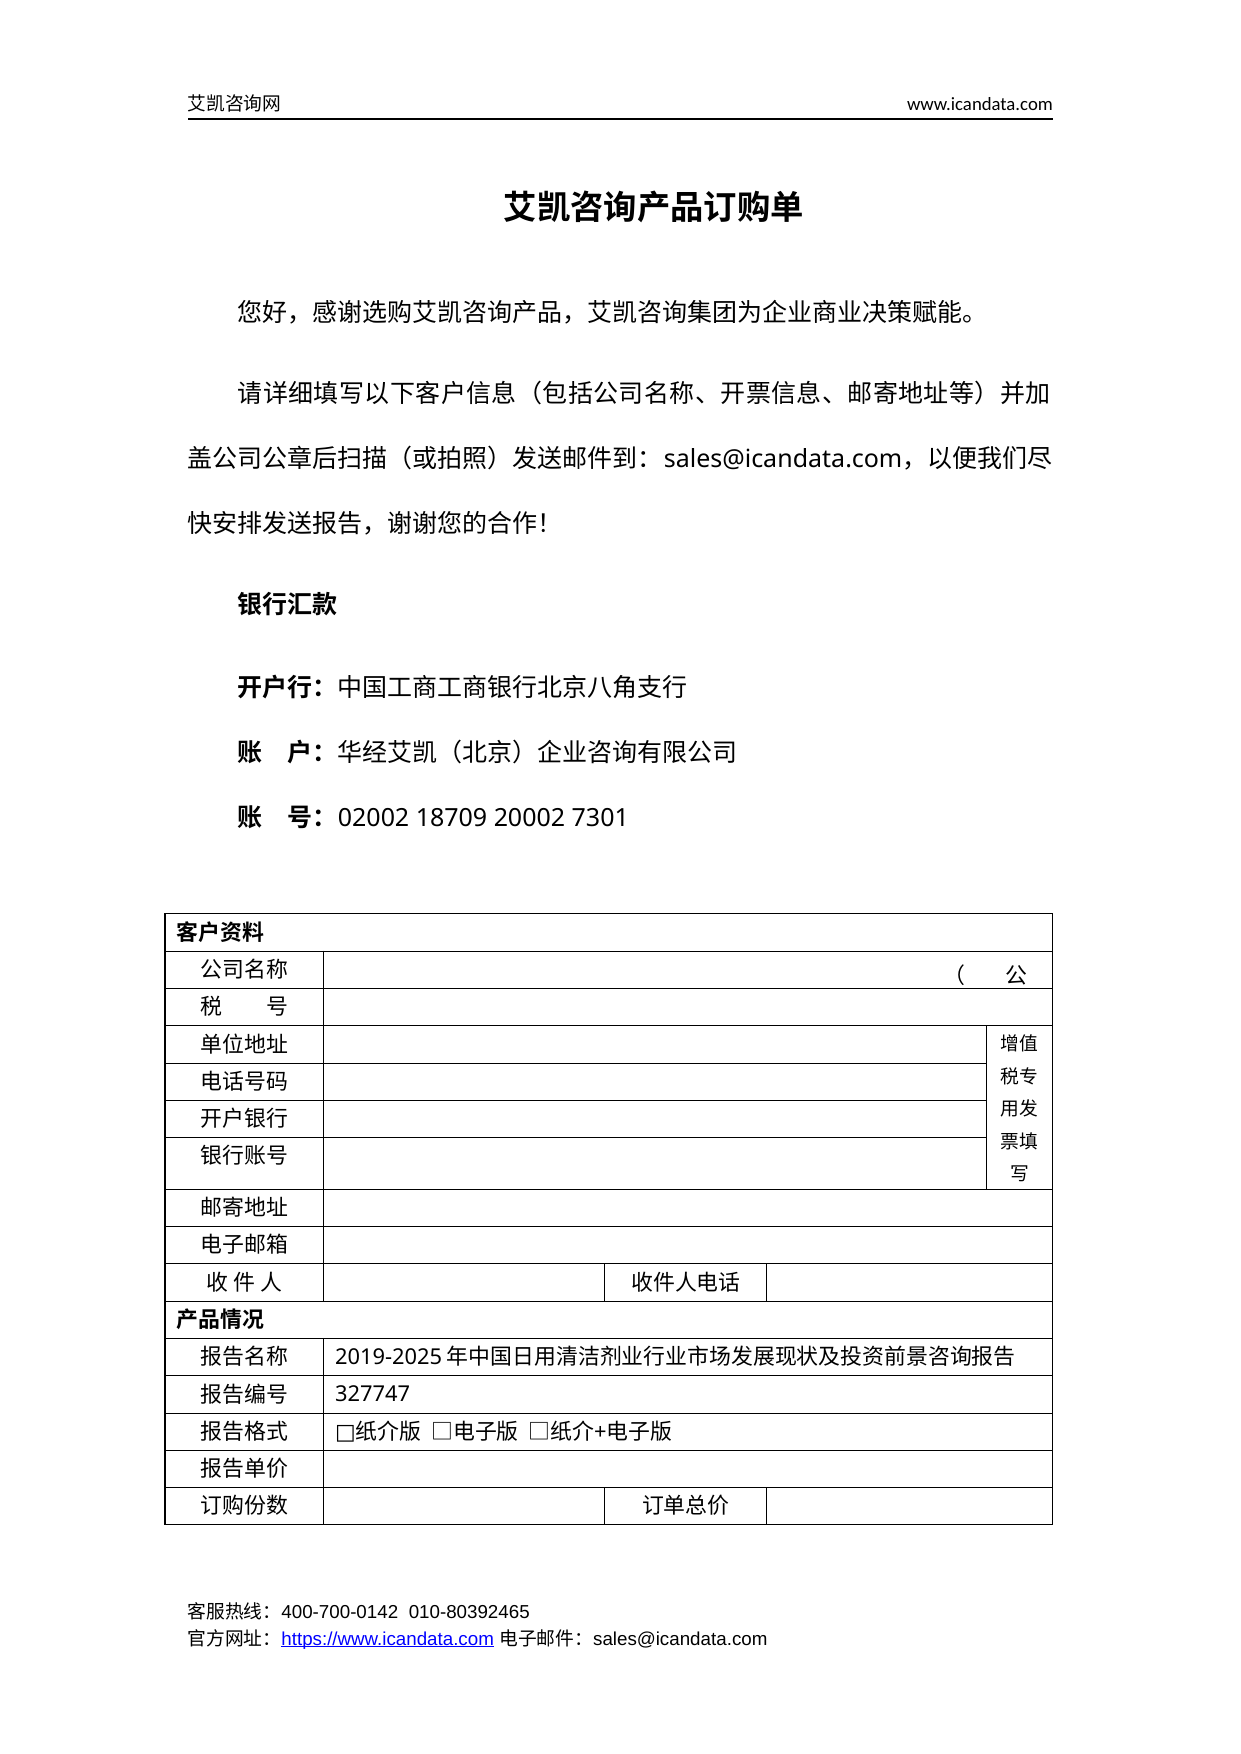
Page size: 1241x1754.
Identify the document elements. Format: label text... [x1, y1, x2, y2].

table_cell 收 件 人 [166, 1264, 323, 1301]
table_cell 公司名称 [166, 952, 323, 988]
table_cell 单位地址 [166, 1026, 323, 1062]
table_cell 订单总价 [605, 1488, 766, 1524]
table_cell [324, 952, 1052, 988]
table_cell 税 号 [166, 989, 323, 1025]
table_cell 327747 [324, 1376, 1052, 1412]
text 艾凯咨询产品订购单 [187, 172, 1053, 237]
table_cell [324, 989, 1052, 1025]
text 账 号：02002 18709 20002 7301 [187, 783, 1053, 848]
table_cell [767, 1488, 1052, 1524]
table_cell 邮寄地址 [166, 1190, 323, 1226]
text 银行汇款 [187, 570, 1053, 635]
table_cell [324, 1101, 986, 1137]
table_cell [324, 1488, 604, 1524]
text 开户行：中国工商工商银行北京八角支行 [187, 653, 1053, 718]
table_cell [324, 1264, 604, 1301]
table_cell 报告单价 [166, 1451, 323, 1487]
table_cell □纸介版 □电子版 □纸介+电子版 [324, 1414, 1052, 1450]
table_cell 报告格式 [166, 1414, 323, 1450]
table_cell 订购份数 [166, 1488, 323, 1524]
table_cell 开户银行 [166, 1101, 323, 1137]
table_cell 报告名称 [166, 1339, 323, 1375]
table_cell 增值税专用发票填写 [987, 1026, 1052, 1189]
table_cell [324, 1064, 986, 1100]
table_cell [324, 1227, 1052, 1263]
table_cell [324, 1026, 986, 1062]
table_cell 电子邮箱 [166, 1227, 323, 1263]
table_cell [324, 1138, 986, 1189]
table_cell 产品情况 [166, 1302, 1052, 1338]
table_cell [324, 1190, 1052, 1226]
table_cell 报告编号 [166, 1376, 323, 1412]
table_cell 电话号码 [166, 1064, 323, 1100]
table_cell [324, 1451, 1052, 1487]
table_cell 收件人电话 [605, 1264, 766, 1301]
text 您好，感谢选购艾凯咨询产品，艾凯咨询集团为企业商业决策赋能。 [187, 278, 1053, 343]
table_cell 银行账号 [166, 1138, 323, 1189]
table_cell 2019-2025年中国日用清洁剂业行业市场发展现状及投资前景咨询报告 [324, 1339, 1052, 1375]
table_cell [767, 1264, 1052, 1301]
text 请详细填写以下客户信息（包括公司名称、开票信息、邮寄地址等）并加盖公司公章后扫描（或拍照）发送邮件到：sales@icandata.com，以便我们尽快安排发送报告，谢谢您的合作！ [187, 359, 1053, 554]
table_header 客户资料 [166, 914, 1052, 951]
text 账 户：华经艾凯（北京）企业咨询有限公司 [187, 718, 1053, 783]
